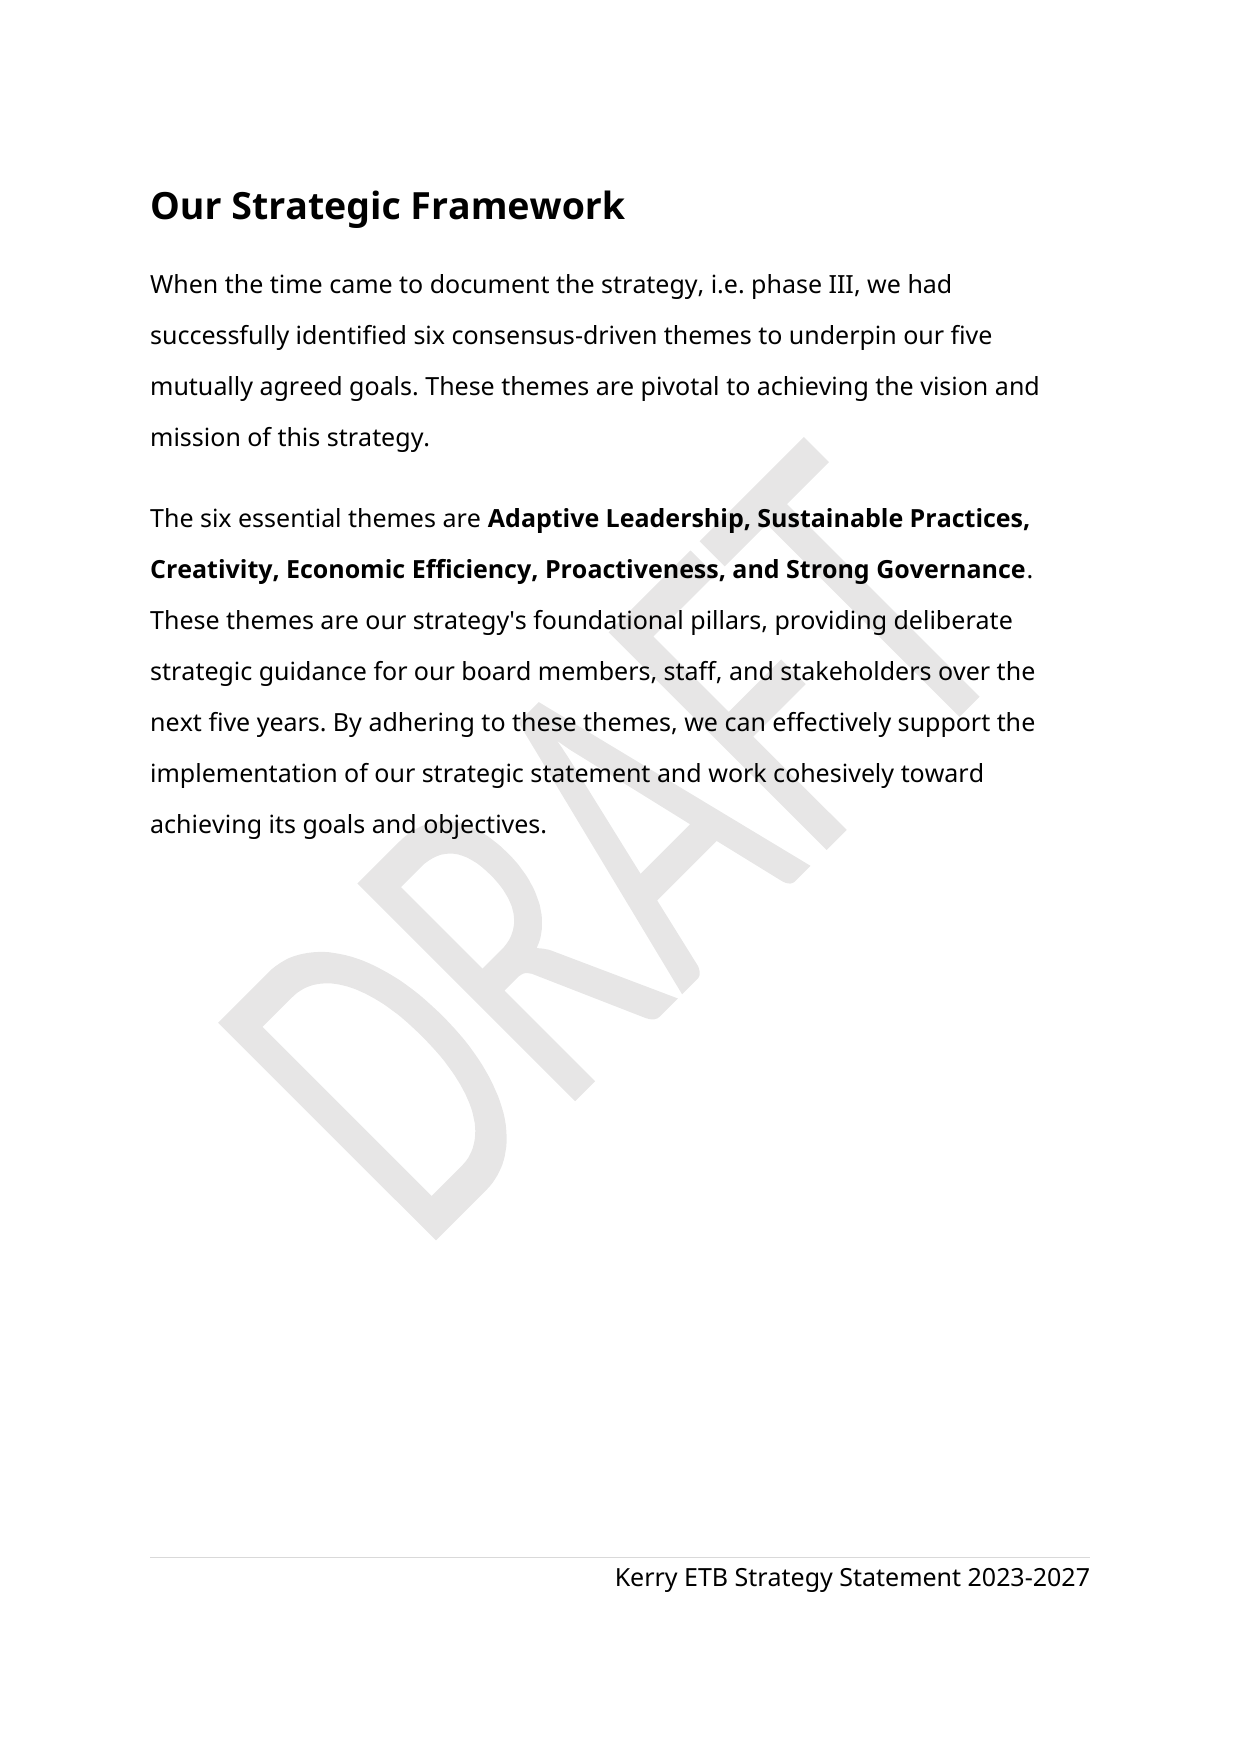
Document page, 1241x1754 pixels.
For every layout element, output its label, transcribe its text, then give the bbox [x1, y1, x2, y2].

text When the time came to document the strategy, i.e. phase III, we had successfully identified six consensus-driven themes to underpin our five mutually agreed goals. These themes are pivotal to achieving the vision and mission of this strategy. [150, 267, 1090, 454]
text The six essential themes are Adaptive Leadership, Sustainable Practices, Creativity, Economic Efficiency, Proactiveness, and Strong Governance. These themes are our strategy's foundational pillars, providing deliberate strategic guidance for our board members, staff, and stakeholders over the next five years. By adhering to these themes, we can effectively support the implementation of our strategic statement and work cohesively toward achieving its goals and objectives. [150, 500, 1090, 841]
subtitle Our Strategic Framework [150, 179, 1090, 230]
